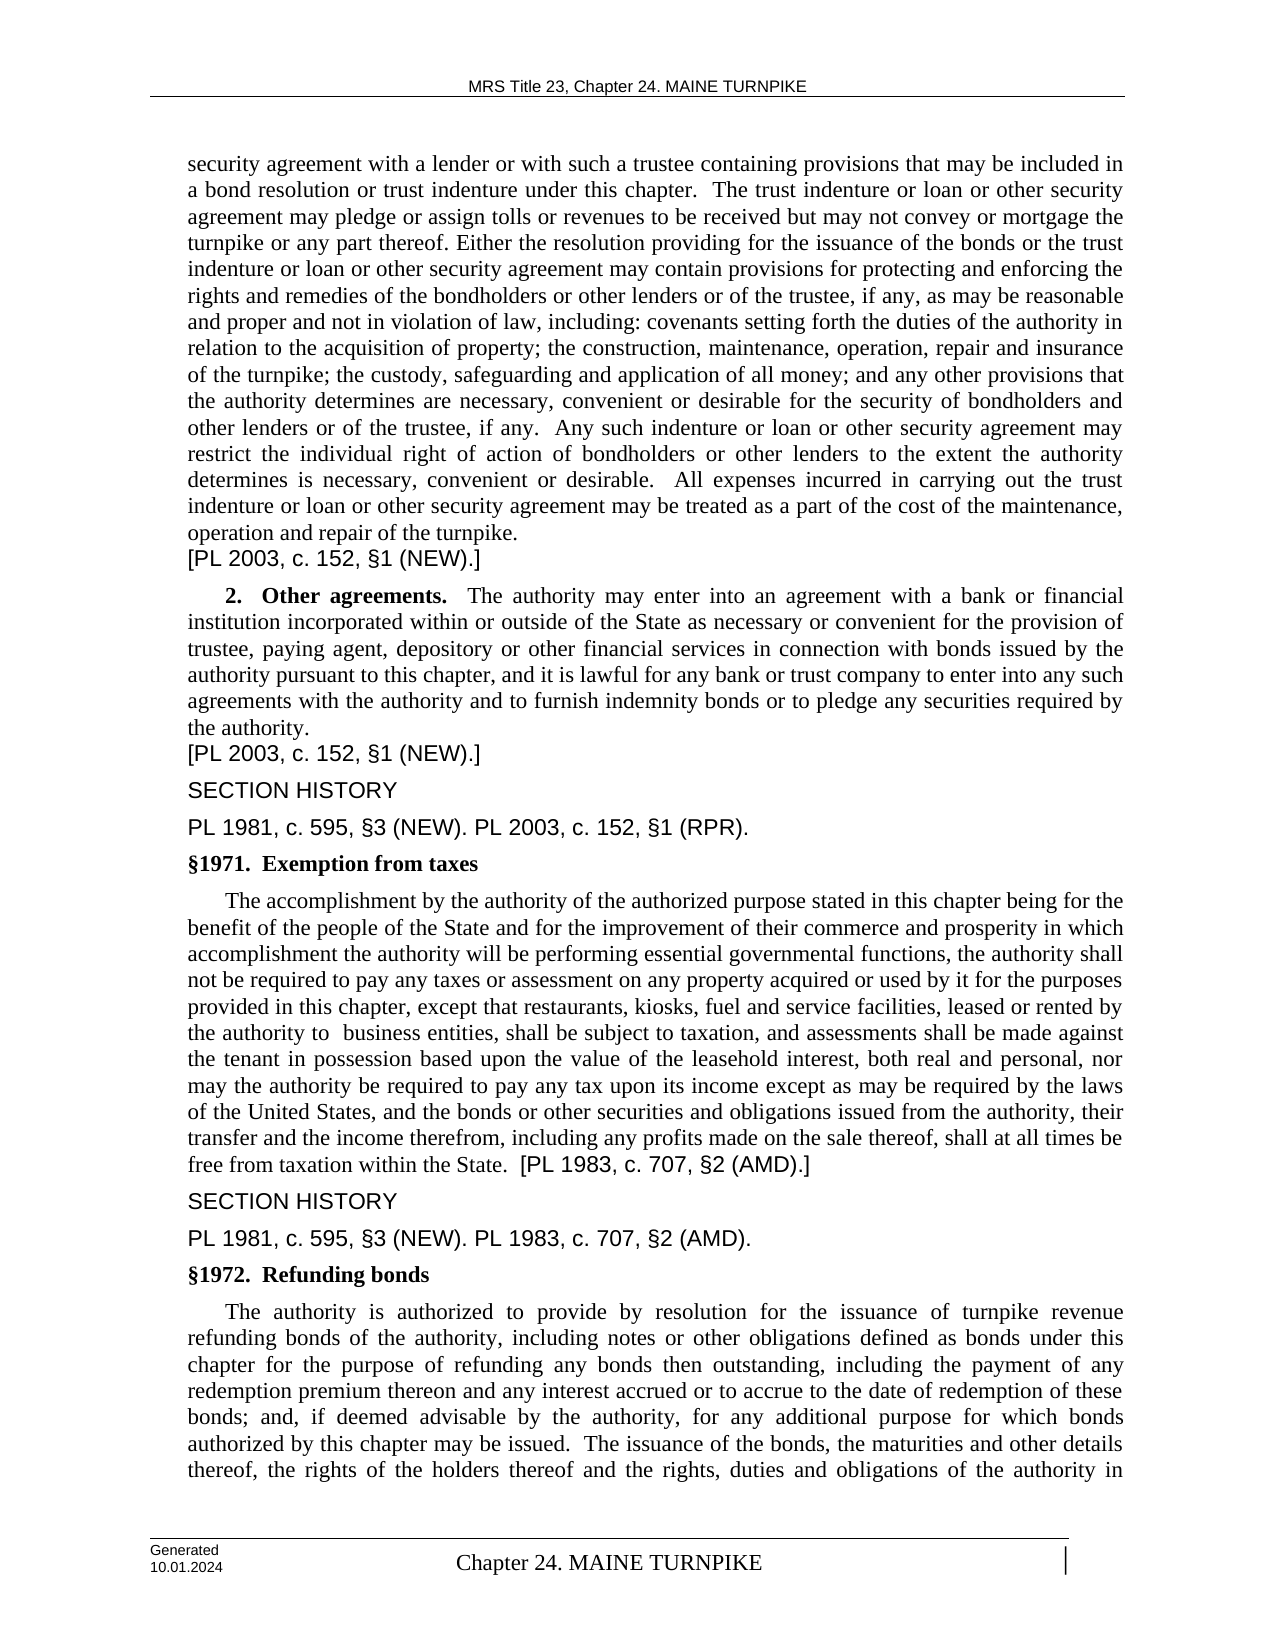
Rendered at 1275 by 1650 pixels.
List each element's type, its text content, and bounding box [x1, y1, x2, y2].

text [PL 2003, c. 152, §1 (NEW).] [187, 545, 1125, 572]
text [187, 1298, 1125, 1482]
text SECTION HISTORY [187, 777, 1125, 803]
text §1971. Exemption from taxes [187, 851, 1125, 877]
text 2. Other agreements. The authority may enter into an agreement with a bank or financial institution incorporated within or outside of the State as necessary or convenient for the provision of trustee, paying agent, depository or other financial services in connection with bonds issued by the authority pursuant to this chapter, and it is lawful for any bank or trust company to enter into any such agreements with the authority and to furnish indemnity bonds or to pledge any securities required by the authority. [187, 582, 1125, 740]
text PL 1981, c. 595, §3 (NEW). PL 2003, c. 152, §1 (RPR). [187, 814, 1125, 840]
text §1972. Refunding bonds [187, 1261, 1125, 1288]
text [187, 150, 1125, 545]
text [PL 2003, c. 152, §1 (NEW).] [187, 740, 1125, 767]
text PL 1981, c. 595, §3 (NEW). PL 1983, c. 707, §2 (AMD). [187, 1224, 1125, 1251]
text The accomplishment by the authority of the authorized purpose stated in this chapter being for the benefit of the people of the State and for the improvement of their commerce and prosperity in which accomplishment the authority will be performing essential governmental functions, the authority shall not be required to pay any taxes or assessment on any property acquired or used by it for the purposes provided in this chapter, except that restaurants, kiosks, fuel and service facilities, leased or rented by the authority to business entities, shall be subject to taxation, and assessments shall be made against the tenant in possession based upon the value of the leasehold interest, both real and personal, nor may the authority be required to pay any tax upon its income except as may be required by the laws of the United States, and the bonds or other securities and obligations issued from the authority, their transfer and the income therefrom, including any profits made on the sale thereof, shall at all times be free from taxation within the State. [PL 1983, c. 707, §2 (AMD).] [187, 887, 1125, 1177]
text SECTION HISTORY [187, 1188, 1125, 1214]
